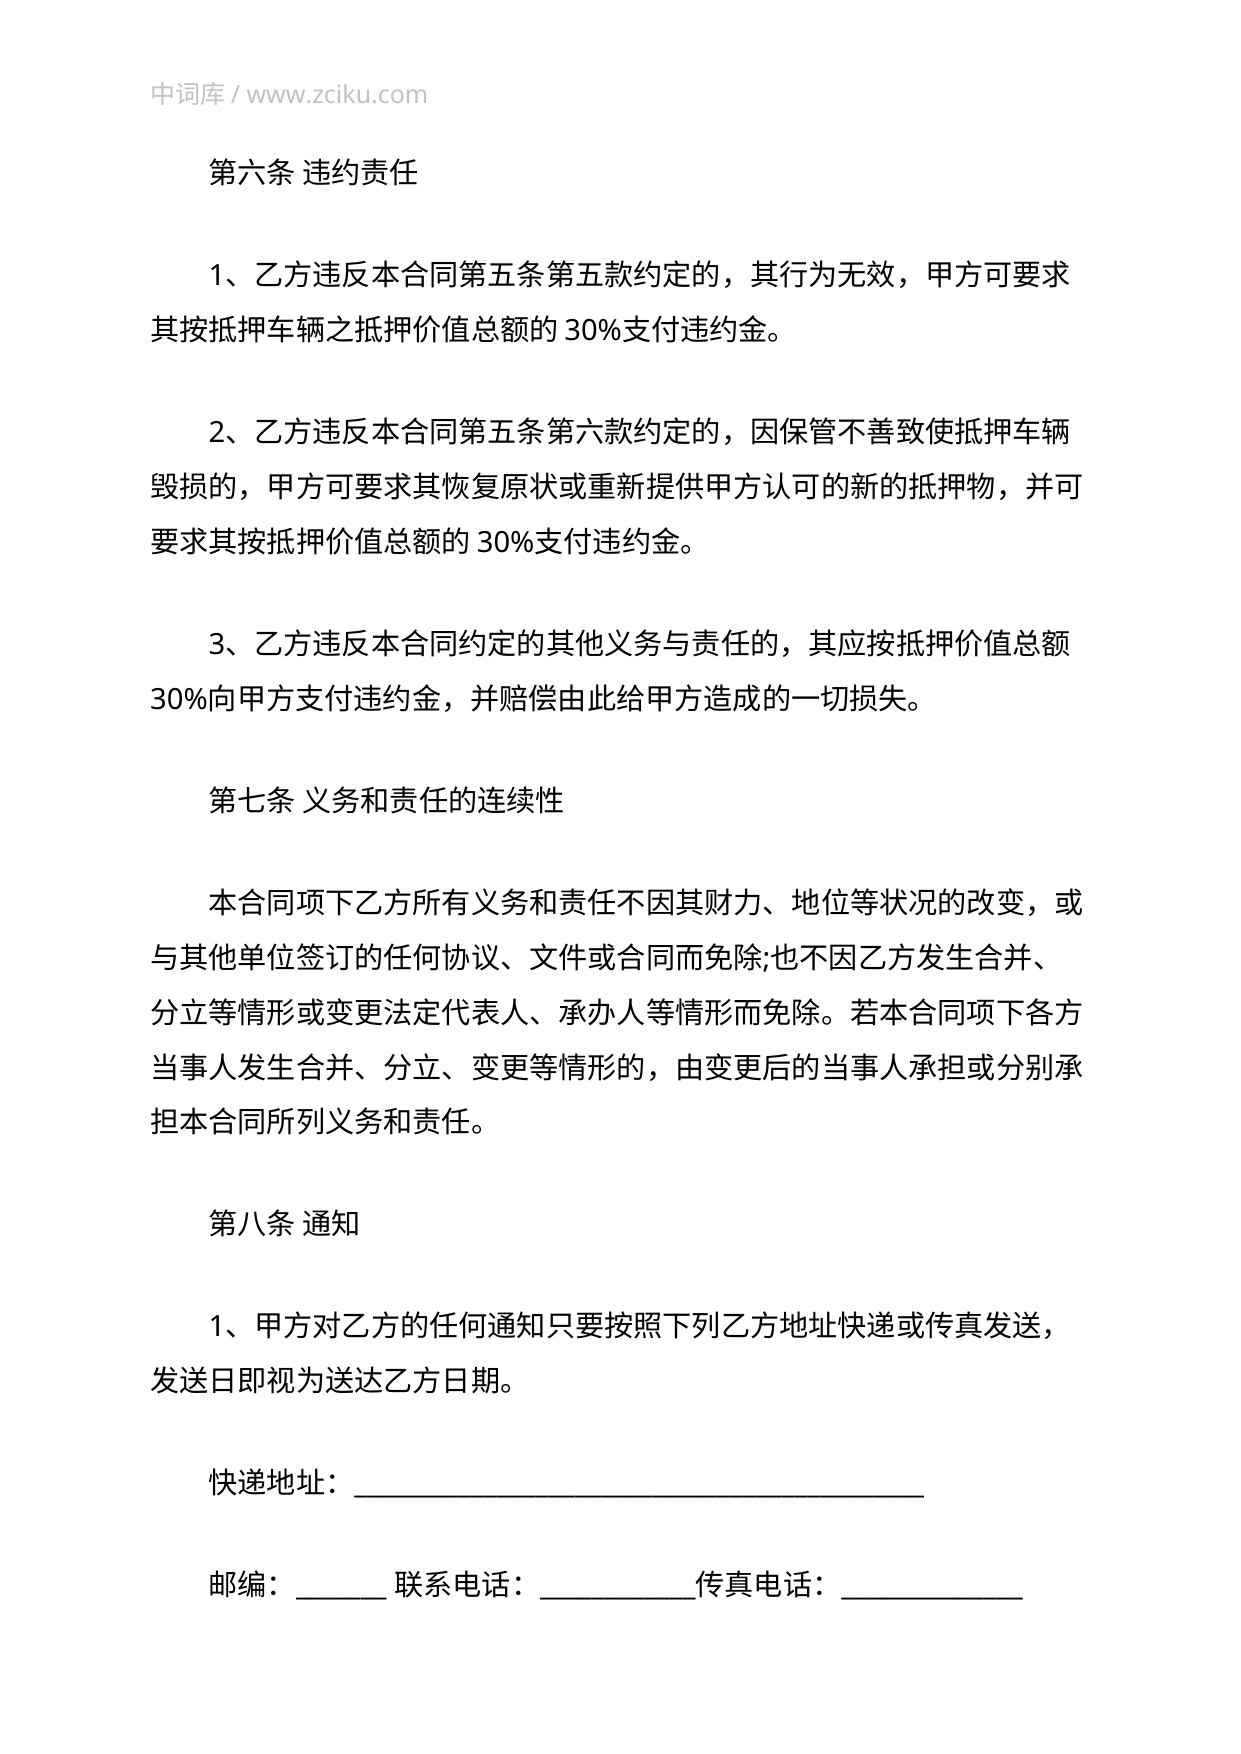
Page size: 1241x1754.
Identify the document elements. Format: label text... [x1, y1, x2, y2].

text 3、乙方违反本合同约定的其他义务与责任的，其应按抵押价值总额30%向甲方支付违约金，并赔偿由此给甲方造成的一切损失。 [150, 621, 1090, 718]
text 邮编：_______ 联系电话：____________传真电话：______________ [150, 1561, 1090, 1604]
text 快递地址：____________________________________________ [150, 1459, 1090, 1502]
text 本合同项下乙方所有义务和责任不因其财力、地位等状况的改变，或与其他单位签订的任何协议、文件或合同而免除;也不因乙方发生合并、分立等情形或变更法定代表人、承办人等情形而免除。若本合同项下各方当事人发生合并、分立、变更等情形的，由变更后的当事人承担或分别承担本合同所列义务和责任。 [150, 879, 1090, 1141]
text 2、乙方违反本合同第五条第六款约定的，因保管不善致使抵押车辆毁损的，甲方可要求其恢复原状或重新提供甲方认可的新的抵押物，并可要求其按抵押价值总额的30%支付违约金。 [150, 409, 1090, 561]
text 第八条 通知 [150, 1201, 1090, 1243]
text 1、乙方违反本合同第五条第五款约定的，其行为无效，甲方可要求其按抵押车辆之抵押价值总额的30%支付违约金。 [150, 252, 1090, 349]
text 1、甲方对乙方的任何通知只要按照下列乙方地址快递或传真发送，发送日即视为送达乙方日期。 [150, 1303, 1090, 1400]
text 第七条 义务和责任的连续性 [150, 778, 1090, 820]
text 第六条 违约责任 [150, 150, 1090, 192]
